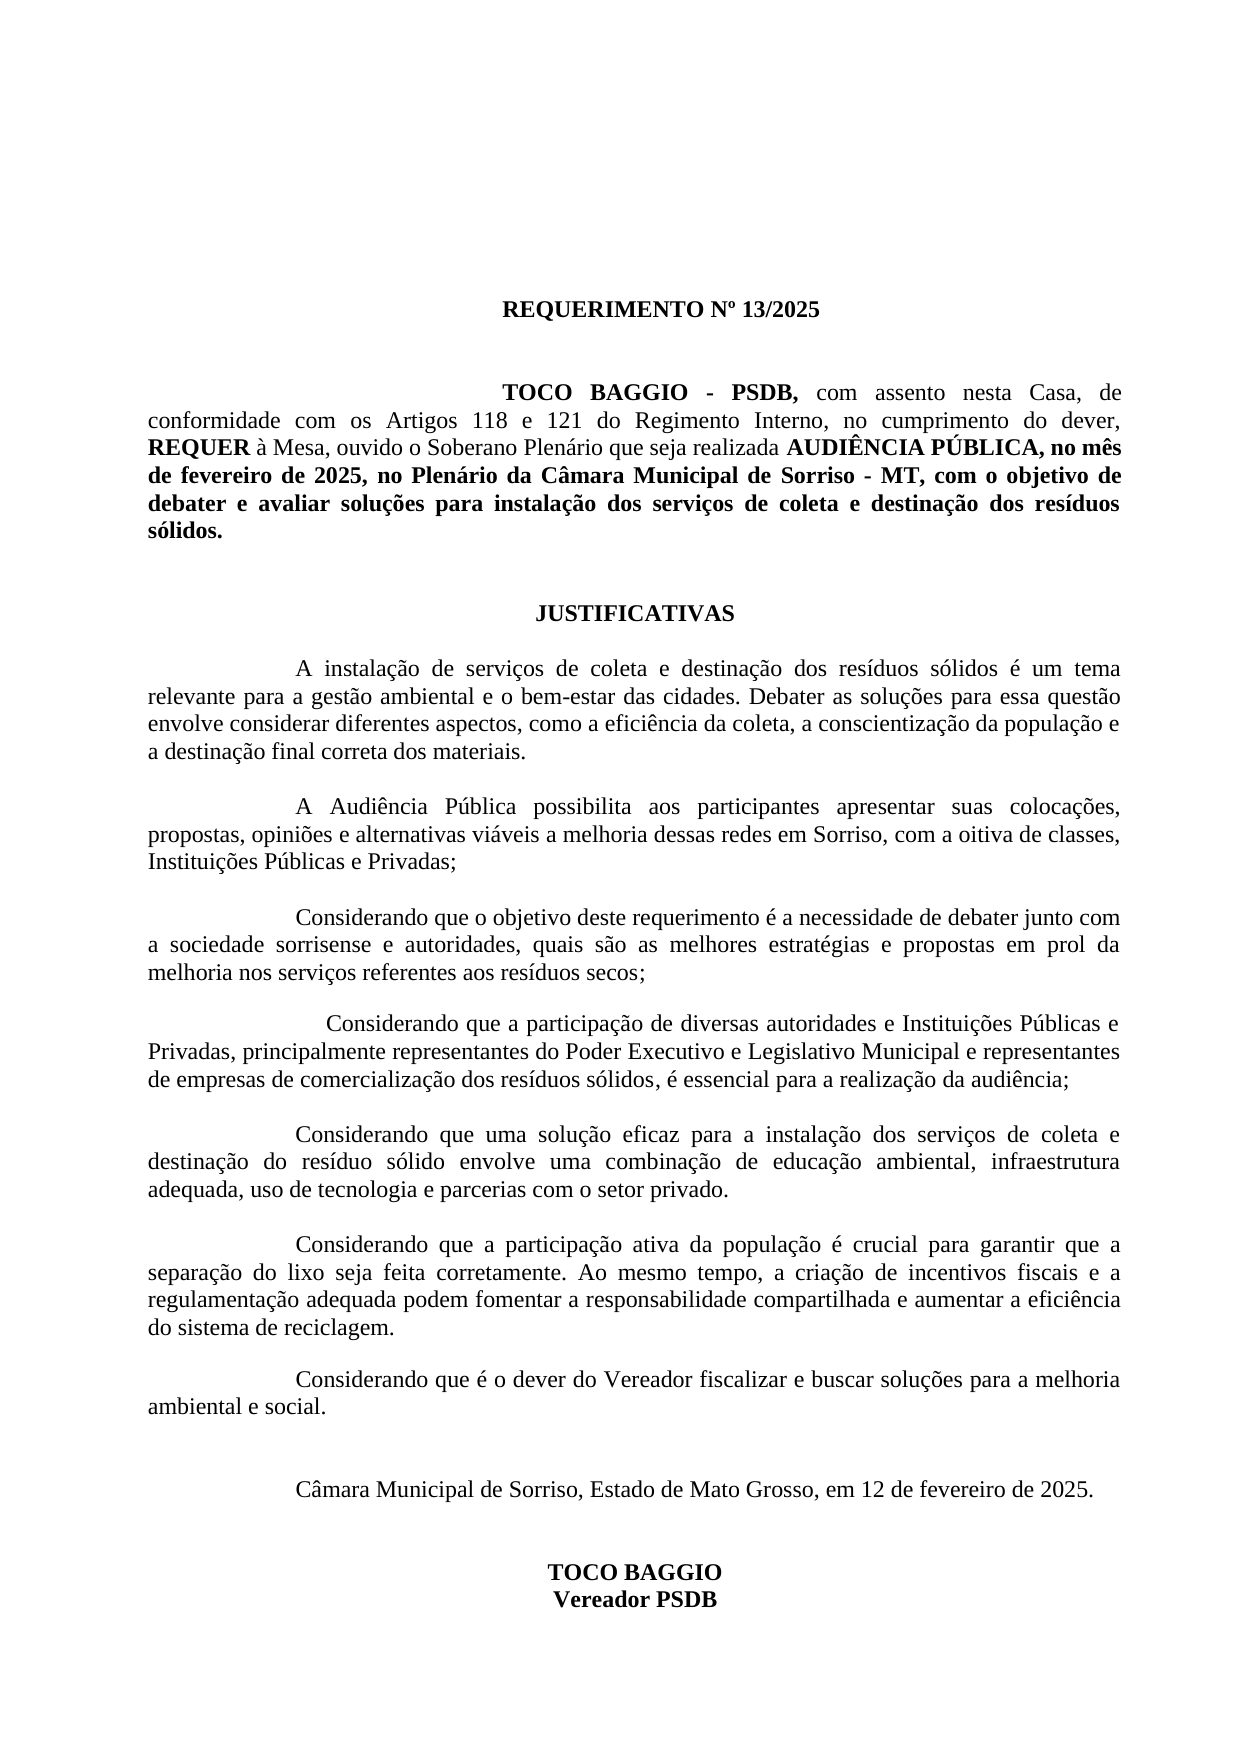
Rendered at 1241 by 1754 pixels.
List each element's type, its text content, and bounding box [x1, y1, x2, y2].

text Câmara Municipal de Sorriso, Estado de Mato Grosso, em 12 de fevereiro de 2025. [148, 1475, 1122, 1503]
text Considerando que a participação de diversas autoridades e Instituições Públicas e Privadas, principalmente representantes do Poder Executivo e Legislativo Municipal e representantes de empresas de comercialização dos resíduos sólidos, é essencial para a realização da audiência; [148, 1009, 1122, 1092]
text Considerando que é o dever do Vereador fiscalizar e buscar soluções para a melhoria ambiental e social. [148, 1364, 1122, 1420]
subtitle JUSTIFICATIVAS [148, 599, 1122, 627]
text A Audiência Pública possibilita aos participantes apresentar suas colocações, propostas, opiniões e alternativas viáveis a melhoria dessas redes em Sorriso, com a oitiva de classes, Instituições Públicas e Privadas; [148, 792, 1122, 875]
text TOCO BAGGIO [148, 1558, 1122, 1585]
text Considerando que uma solução eficaz para a instalação dos serviços de coleta e destinação do resíduo sólido envolve uma combinação de educação ambiental, infraestrutura adequada, uso de tecnologia e parcerias com o setor privado. [148, 1120, 1122, 1203]
text A instalação de serviços de coleta e destinação dos resíduos sólidos é um tema relevante para a gestão ambiental e o bem-estar das cidades. Debater as soluções para essa questão envolve considerar diferentes aspectos, como a eficiência da coleta, a conscientização da população e a destinação final correta dos materiais. [148, 654, 1122, 764]
text Considerando que o objetivo deste requerimento é a necessidade de debater junto com a sociedade sorrisense e autoridades, quais são as melhores estratégias e propostas em prol da melhoria nos serviços referentes aos resíduos secos; [148, 903, 1122, 985]
text Considerando que a participação ativa da população é crucial para garantir que a separação do lixo seja feita corretamente. Ao mesmo tempo, a criação de incentivos fiscais e a regulamentação adequada podem fomentar a responsabilidade compartilhada e aumentar a eficiência do sistema de reciclagem. [148, 1230, 1122, 1341]
text Vereador PSDB [148, 1585, 1122, 1613]
subtitle REQUERIMENTO Nº 13/2025 [502, 295, 1122, 323]
text TOCO BAGGIO - PSDB, com assento nesta Casa, de conformidade com os Artigos 118 e 121 do Regimento Interno, no cumprimento do dever, REQUER à Mesa, ouvido o Soberano Plenário que seja realizada AUDIÊNCIA PÚBLICA, no mês de fevereiro de 2025, no Plenário da Câmara Municipal de Sorriso - MT, com o objetivo de debater e avaliar soluções para instalação dos serviços de coleta e destinação dos resíduos sólidos. [148, 378, 1122, 544]
